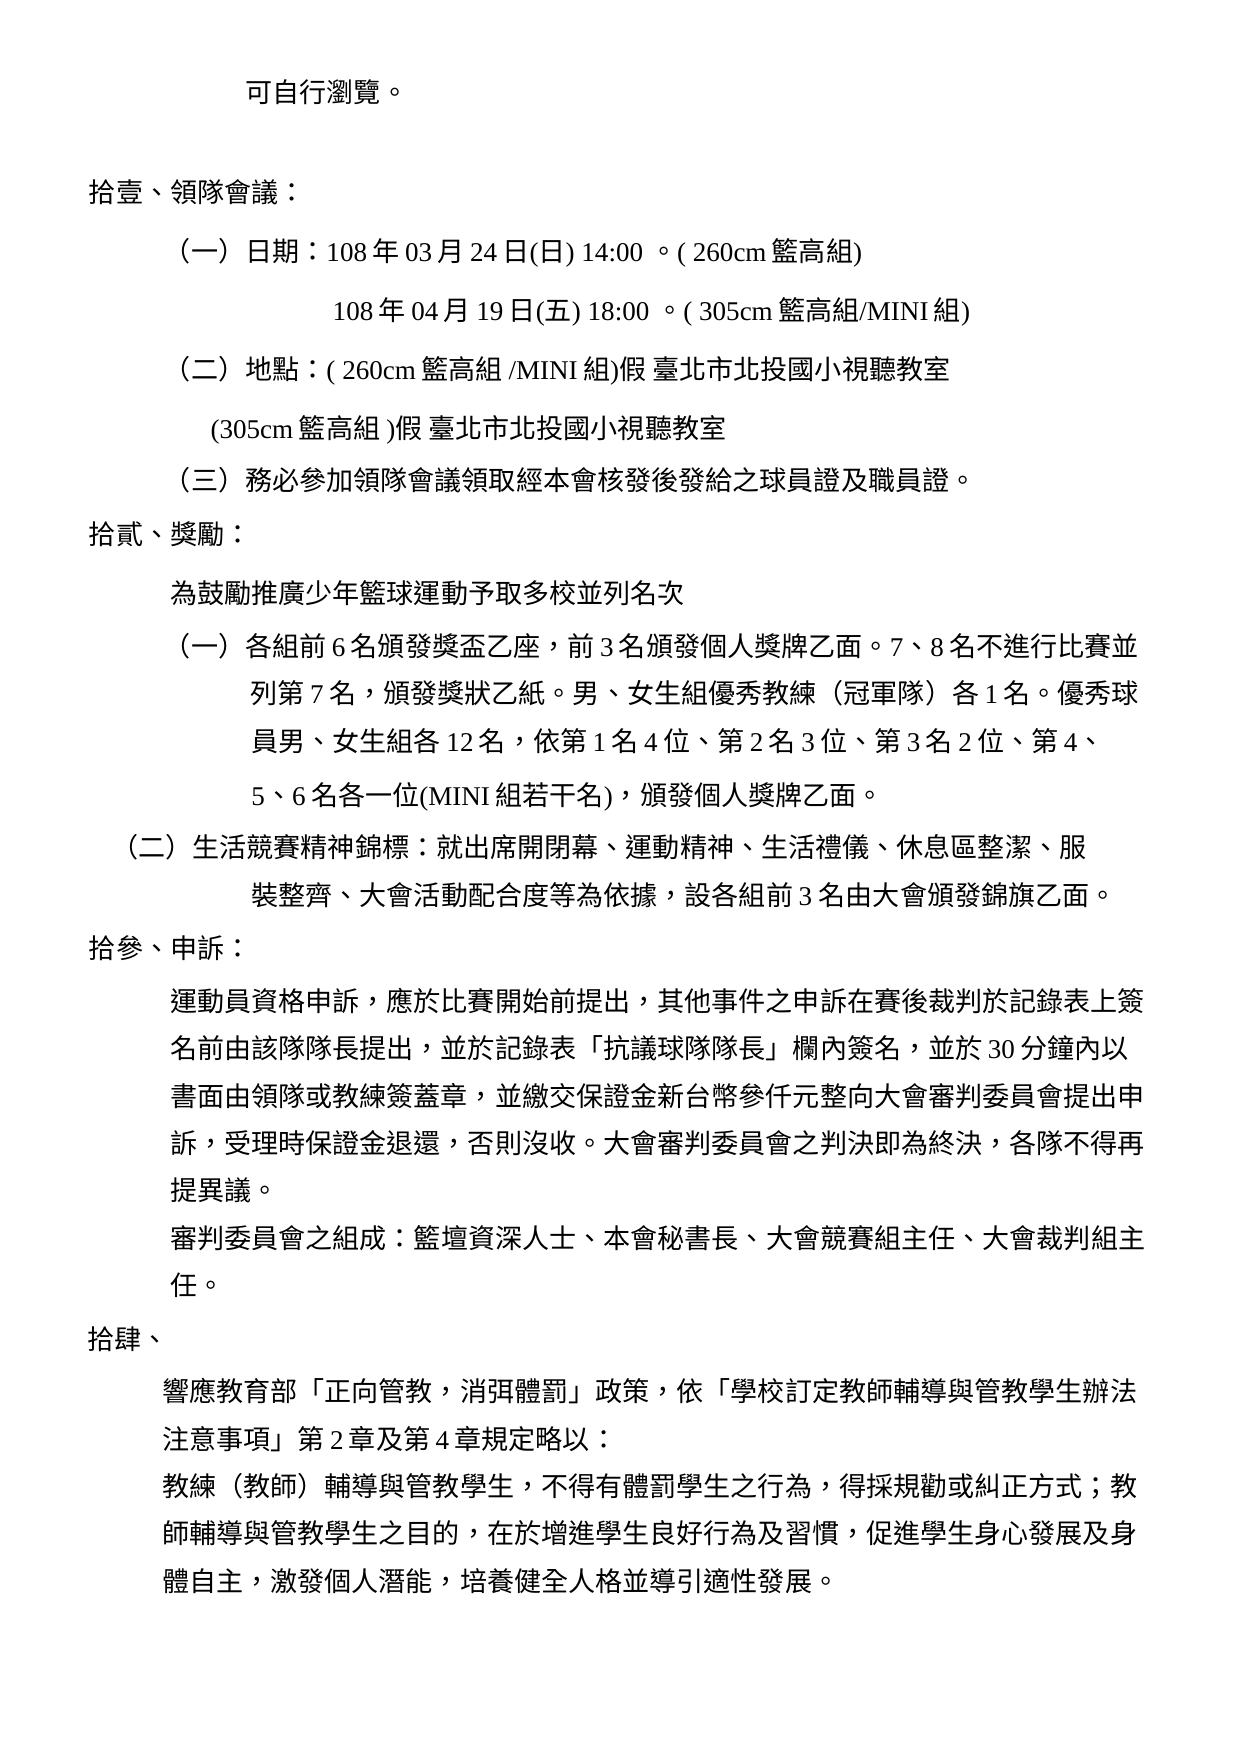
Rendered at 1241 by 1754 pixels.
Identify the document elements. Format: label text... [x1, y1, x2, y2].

text 拾參、申訴： [89, 927, 1152, 967]
text 任。 [89, 1270, 1152, 1302]
text 可自行瀏覽。 [239, 77, 1152, 109]
text 提異議。 [170, 1176, 1152, 1207]
text 拾肆、 [87, 1318, 1152, 1357]
text 108年04月19日(五) 18:00 。( 305cm籃高組/MINI組) [89, 289, 1152, 328]
text 審判委員會之組成：籃壇資深人士、本會秘書長、大會競賽組主任、大會裁判組主 [89, 1223, 1152, 1254]
text （一）日期：108年03月24日(日) 14:00 。( 260cm籃高組) [164, 230, 1152, 269]
text 響應教育部「正向管教，消弭體罰」政策，依「學校訂定教師輔導與管教學生辦法注意事項」第2章及第4章規定略以： 教練（教師）輔導與管教學生，不得有體罰學生之行為，得採規勸或糾正方式；教師輔導與管教學生之目的，在於增進學生良好行為及習慣，促進學生身心發展及身體自主，激發個人潛能，培養健全人格並導引適性發展。 [162, 1376, 1152, 1597]
text 拾貳、獎勵： [89, 513, 1152, 552]
text 5、6名各一位(MINI組若干名)，頒發個人獎牌乙面。 [89, 773, 1152, 813]
text (305cm籃高組 )假 臺北市北投國小視聽教室 [89, 407, 1152, 446]
text 拾壹、領隊會議： [89, 171, 1152, 211]
text 書面由領隊或教練簽蓋章，並繳交保證金新台幣參仟元整向大會審判委員會提出申 [170, 1081, 1152, 1113]
text 為鼓勵推廣少年籃球運動予取多校並列名次 [89, 572, 1152, 611]
text 裝整齊、大會活動配合度等為依據，設各組前3 名由大會頒發錦旗乙面。 [89, 880, 1152, 912]
text （一）各組前6名頒發獎盃乙座，前3名頒發個人獎牌乙面。7、8名不進行比賽並 [164, 631, 1152, 662]
text 名前由該隊隊長提出，並於記錄表「抗議球隊隊長」欄內簽名，並於30分鐘內以 [170, 1033, 1152, 1065]
text 運動員資格申訴，應於比賽開始前提出，其他事件之申訴在賽後裁判於記錄表上簽 [170, 986, 1152, 1018]
text （二）地點：( 260cm籃高組 /MINI組)假 臺北市北投國小視聽教室 [164, 348, 1152, 387]
text 訴，受理時保證金退還，否則沒收。大會審判委員會之判決即為終決，各隊不得再 [170, 1128, 1152, 1160]
text （三）務必參加領隊會議領取經本會核發後發給之球員證及職員證。 [164, 466, 1152, 497]
text （二）生活競賽精神錦標：就出席開閉幕、運動精神、生活禮儀、休息區整潔、服 [64, 832, 1152, 864]
text 員男、女生組各12名，依第1名4位、第2名3位、第3名2位、第4、 [89, 726, 1152, 758]
text 列第7名，頒發獎狀乙紙。男、女生組優秀教練（冠軍隊）各1名。優秀球 [237, 678, 1152, 710]
